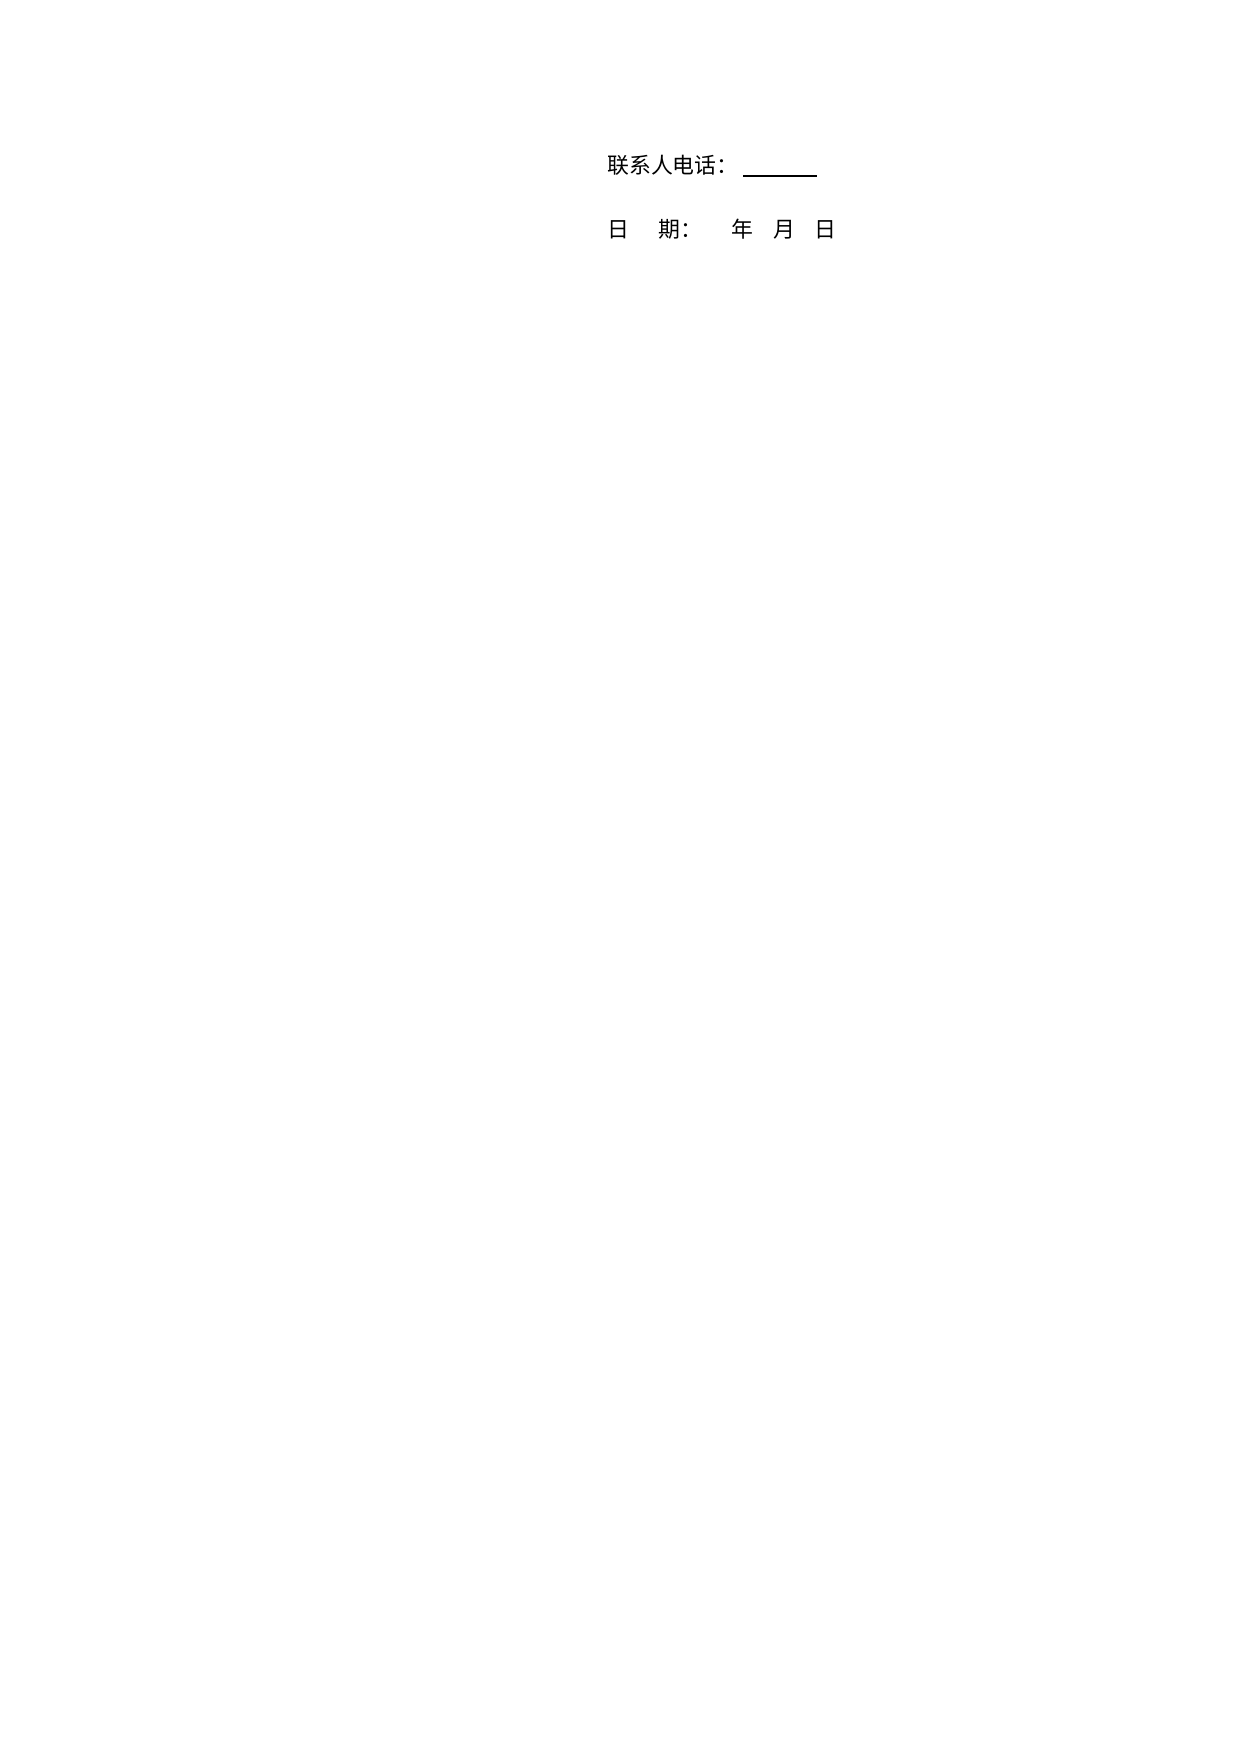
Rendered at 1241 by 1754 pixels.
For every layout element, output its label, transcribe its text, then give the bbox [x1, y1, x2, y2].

text 联系人电话： [148, 148, 1093, 180]
text 日 期： 年 月 日 [148, 212, 1093, 243]
